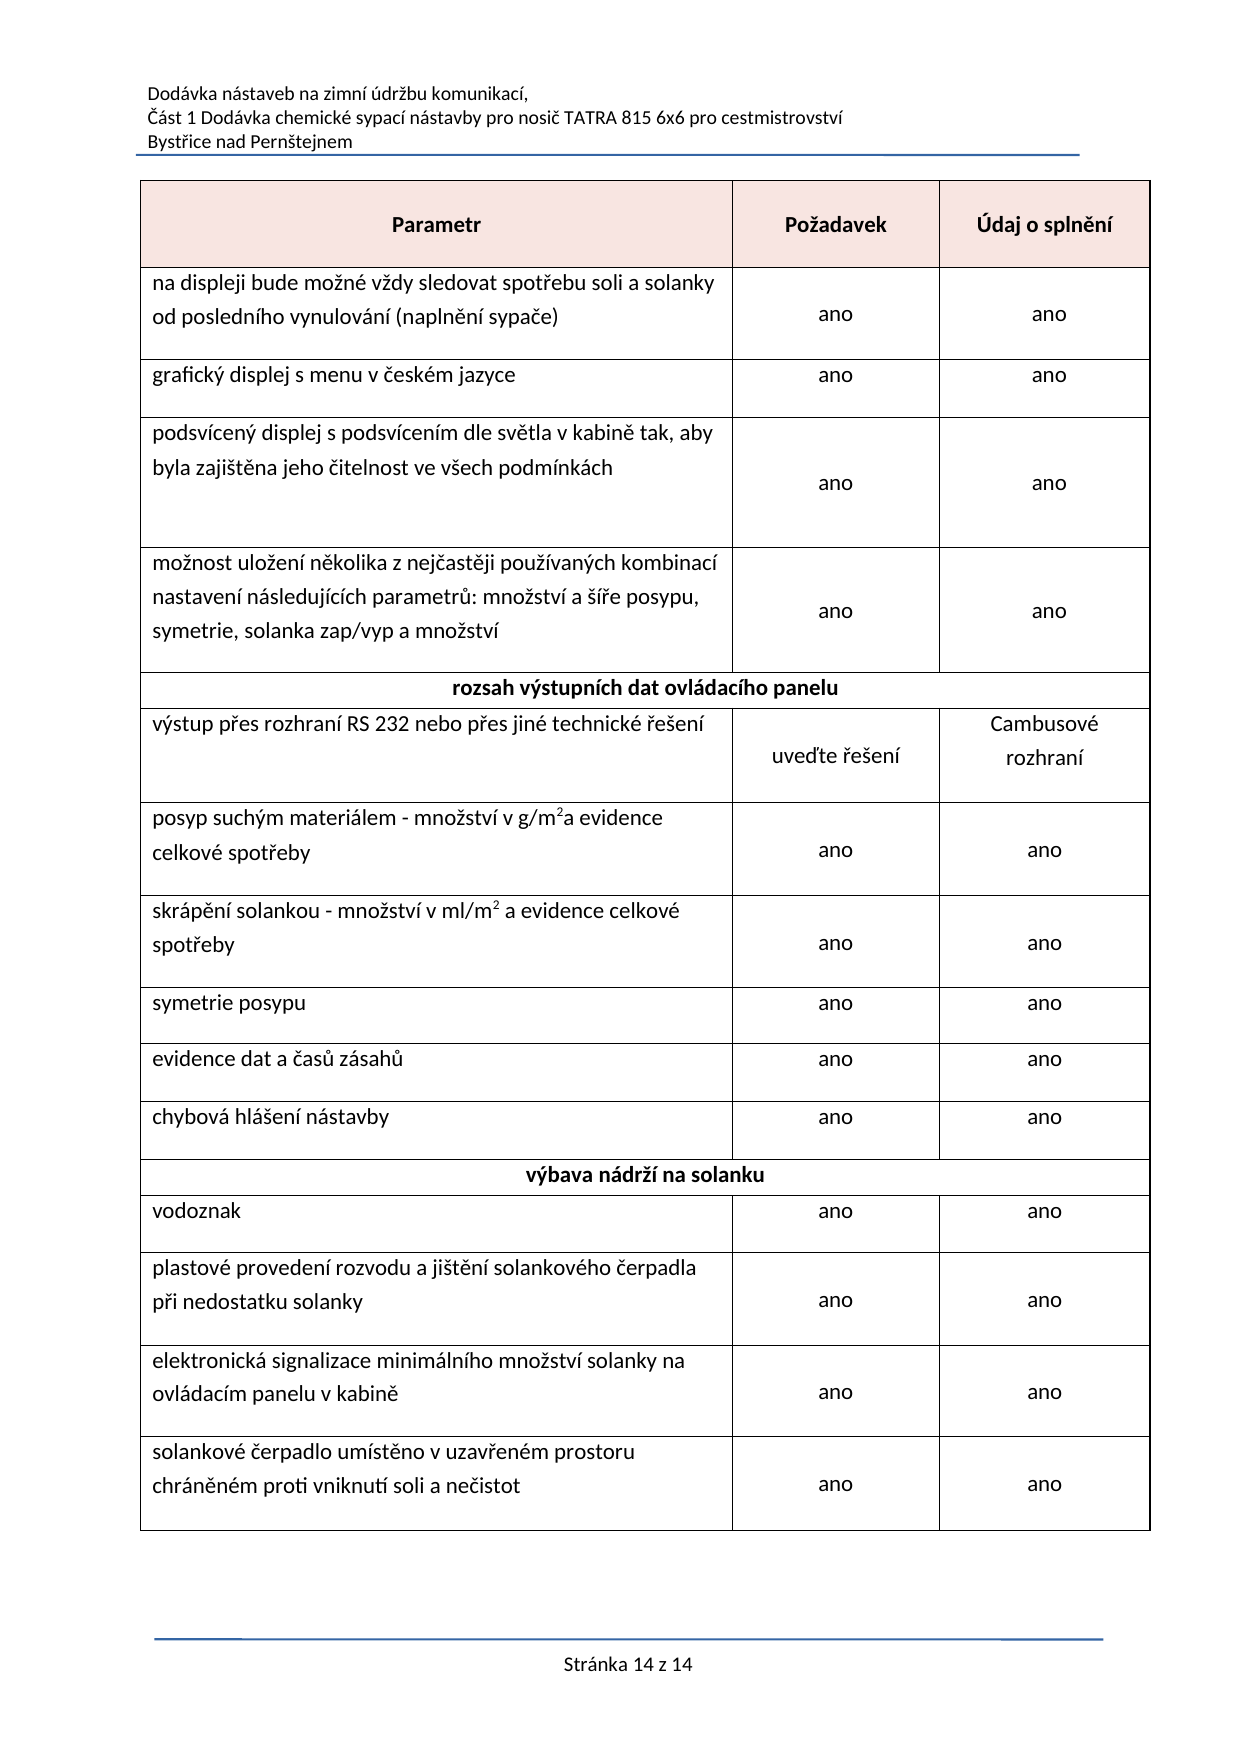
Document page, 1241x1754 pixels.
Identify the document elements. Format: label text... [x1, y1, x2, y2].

table_cell ano [733, 1437, 939, 1530]
table_cell skrápění solankou - množství v ml/m2 a evidence celkové spotřeby [141, 896, 732, 987]
table_cell ano [733, 896, 939, 987]
table_cell ano [940, 988, 1149, 1043]
table_header Požadavek [733, 181, 939, 267]
table_header Údaj o splnění [940, 181, 1149, 267]
table_cell ano [733, 988, 939, 1043]
table_cell ano [733, 418, 939, 547]
table_cell Cambusové rozhraní [940, 709, 1149, 802]
table_cell ano [733, 1346, 939, 1436]
table_cell ano [733, 268, 939, 359]
table_cell uveďte řešení [733, 709, 939, 802]
table_cell symetrie posypu [141, 988, 732, 1043]
table_cell podsvícený displej s podsvícením dle světla v kabině tak, aby byla zajištěna jeho čitelnost ve všech podmínkách [141, 418, 732, 547]
table_cell ano [940, 418, 1149, 547]
table_cell výstup přes rozhraní RS 232 nebo přes jiné technické řešení [141, 709, 732, 802]
table_cell ano [733, 1196, 939, 1252]
table_cell ano [940, 1437, 1149, 1530]
table_cell rozsah výstupních dat ovládacího panelu [141, 673, 1149, 708]
table_cell možnost uložení několika z nejčastěji používaných kombinací nastavení následujících parametrů: množství a šíře posypu, symetrie, solanka zap/vyp a množství [141, 548, 732, 672]
table_cell plastové provedení rozvodu a jištění solankového čerpadla při nedostatku solanky [141, 1253, 732, 1345]
table_cell na displeji bude možné vždy sledovat spotřebu soli a solanky od posledního vynulování (naplnění sypače) [141, 268, 732, 359]
table_cell ano [733, 1253, 939, 1345]
table_cell elektronická signalizace minimálního množství solanky na ovládacím panelu v kabině [141, 1346, 732, 1436]
table_cell ano [940, 803, 1149, 895]
table_cell ano [940, 360, 1149, 417]
table_cell ano [733, 360, 939, 417]
table_cell vodoznak [141, 1196, 732, 1252]
table_cell ano [940, 896, 1149, 987]
table_cell ano [940, 1102, 1149, 1159]
table_cell ano [940, 1253, 1149, 1345]
table_cell ano [940, 1044, 1149, 1101]
table_cell grafický displej s menu v českém jazyce [141, 360, 732, 417]
table_cell ano [940, 1346, 1149, 1436]
table_header Parametr [141, 181, 732, 267]
table_cell ano [940, 548, 1149, 672]
table_cell solankové čerpadlo umístěno v uzavřeném prostoru chráněném proti vniknutí soli a nečistot [141, 1437, 732, 1530]
table_cell posyp suchým materiálem - množství v g/m2a evidence celkové spotřeby [141, 803, 732, 895]
table_cell výbava nádrží na solanku [141, 1160, 1149, 1195]
table_cell chybová hlášení nástavby [141, 1102, 732, 1159]
table_cell ano [733, 548, 939, 672]
table_cell ano [940, 1196, 1149, 1252]
table_cell ano [733, 803, 939, 895]
table_cell ano [940, 268, 1149, 359]
table_cell evidence dat a časů zásahů [141, 1044, 732, 1101]
table_cell ano [733, 1102, 939, 1159]
table_cell ano [733, 1044, 939, 1101]
